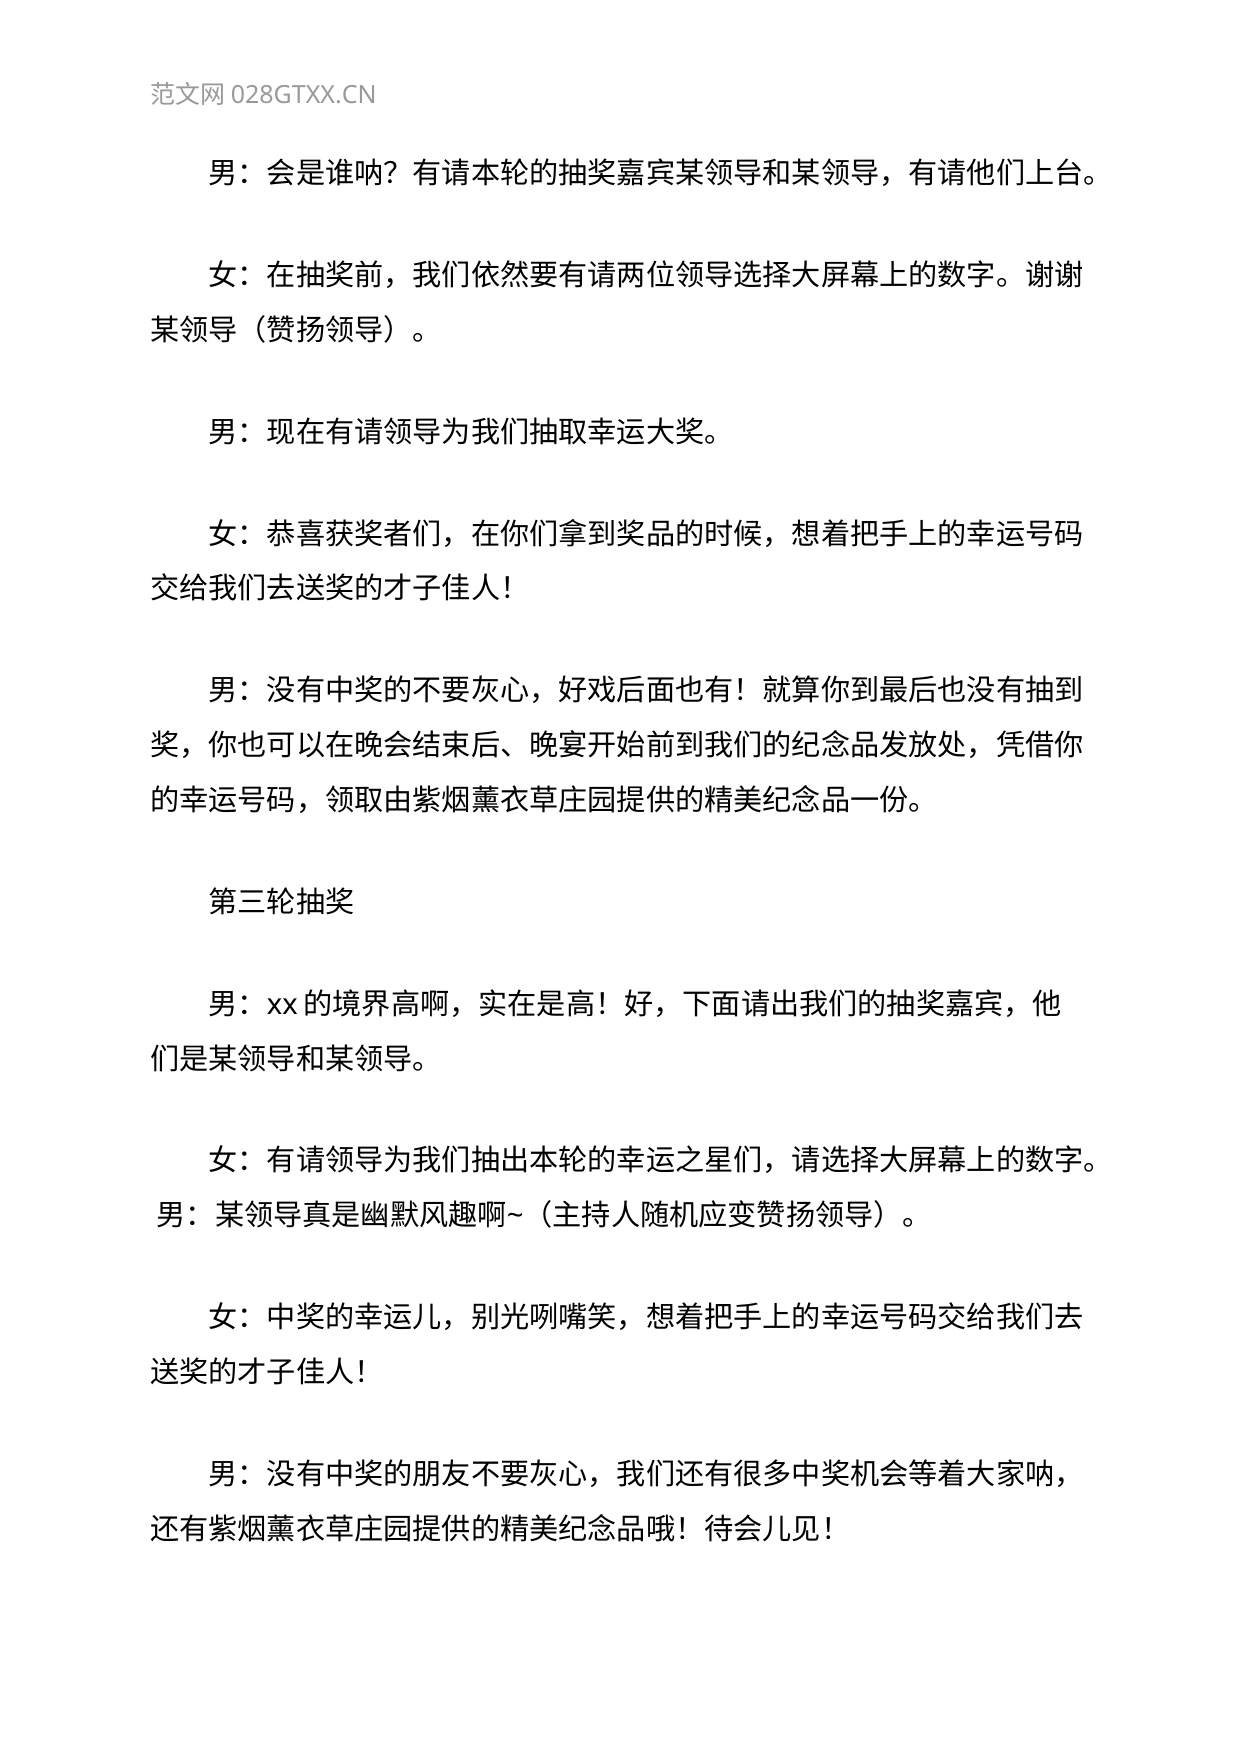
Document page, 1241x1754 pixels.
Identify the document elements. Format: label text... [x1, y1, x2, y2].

text 女：中奖的幸运儿，别光咧嘴笑，想着把手上的幸运号码交给我们去送奖的才子佳人！ [150, 1294, 1090, 1391]
text 第三轮抽奖 [150, 878, 1090, 921]
text 男：没有中奖的不要灰心，好戏后面也有！就算你到最后也没有抽到奖，你也可以在晚会结束后、晚宴开始前到我们的纪念品发放处，凭借你的幸运号码，领取由紫烟薰衣草庄园提供的精美纪念品一份。 [150, 667, 1090, 819]
text 男：会是谁呐？有请本轮的抽奖嘉宾某领导和某领导，有请他们上台。 [150, 150, 1090, 192]
text 男：xx的境界高啊，实在是高！好，下面请出我们的抽奖嘉宾，他们是某领导和某领导。 [150, 980, 1090, 1077]
text 男：现在有请领导为我们抽取幸运大奖。 [150, 408, 1090, 451]
text 男：没有中奖的朋友不要灰心，我们还有很多中奖机会等着大家呐，还有紫烟薰衣草庄园提供的精美纪念品哦！待会儿见！ [150, 1451, 1090, 1548]
text 女：有请领导为我们抽出本轮的幸运之星们，请选择大屏幕上的数字。 男：某领导真是幽默风趣啊~（主持人随机应变赞扬领导）。 [150, 1137, 1090, 1234]
text 女：恭喜获奖者们，在你们拿到奖品的时候，想着把手上的幸运号码交给我们去送奖的才子佳人！ [150, 510, 1090, 607]
text 女：在抽奖前，我们依然要有请两位领导选择大屏幕上的数字。谢谢某领导（赞扬领导）。 [150, 252, 1090, 349]
